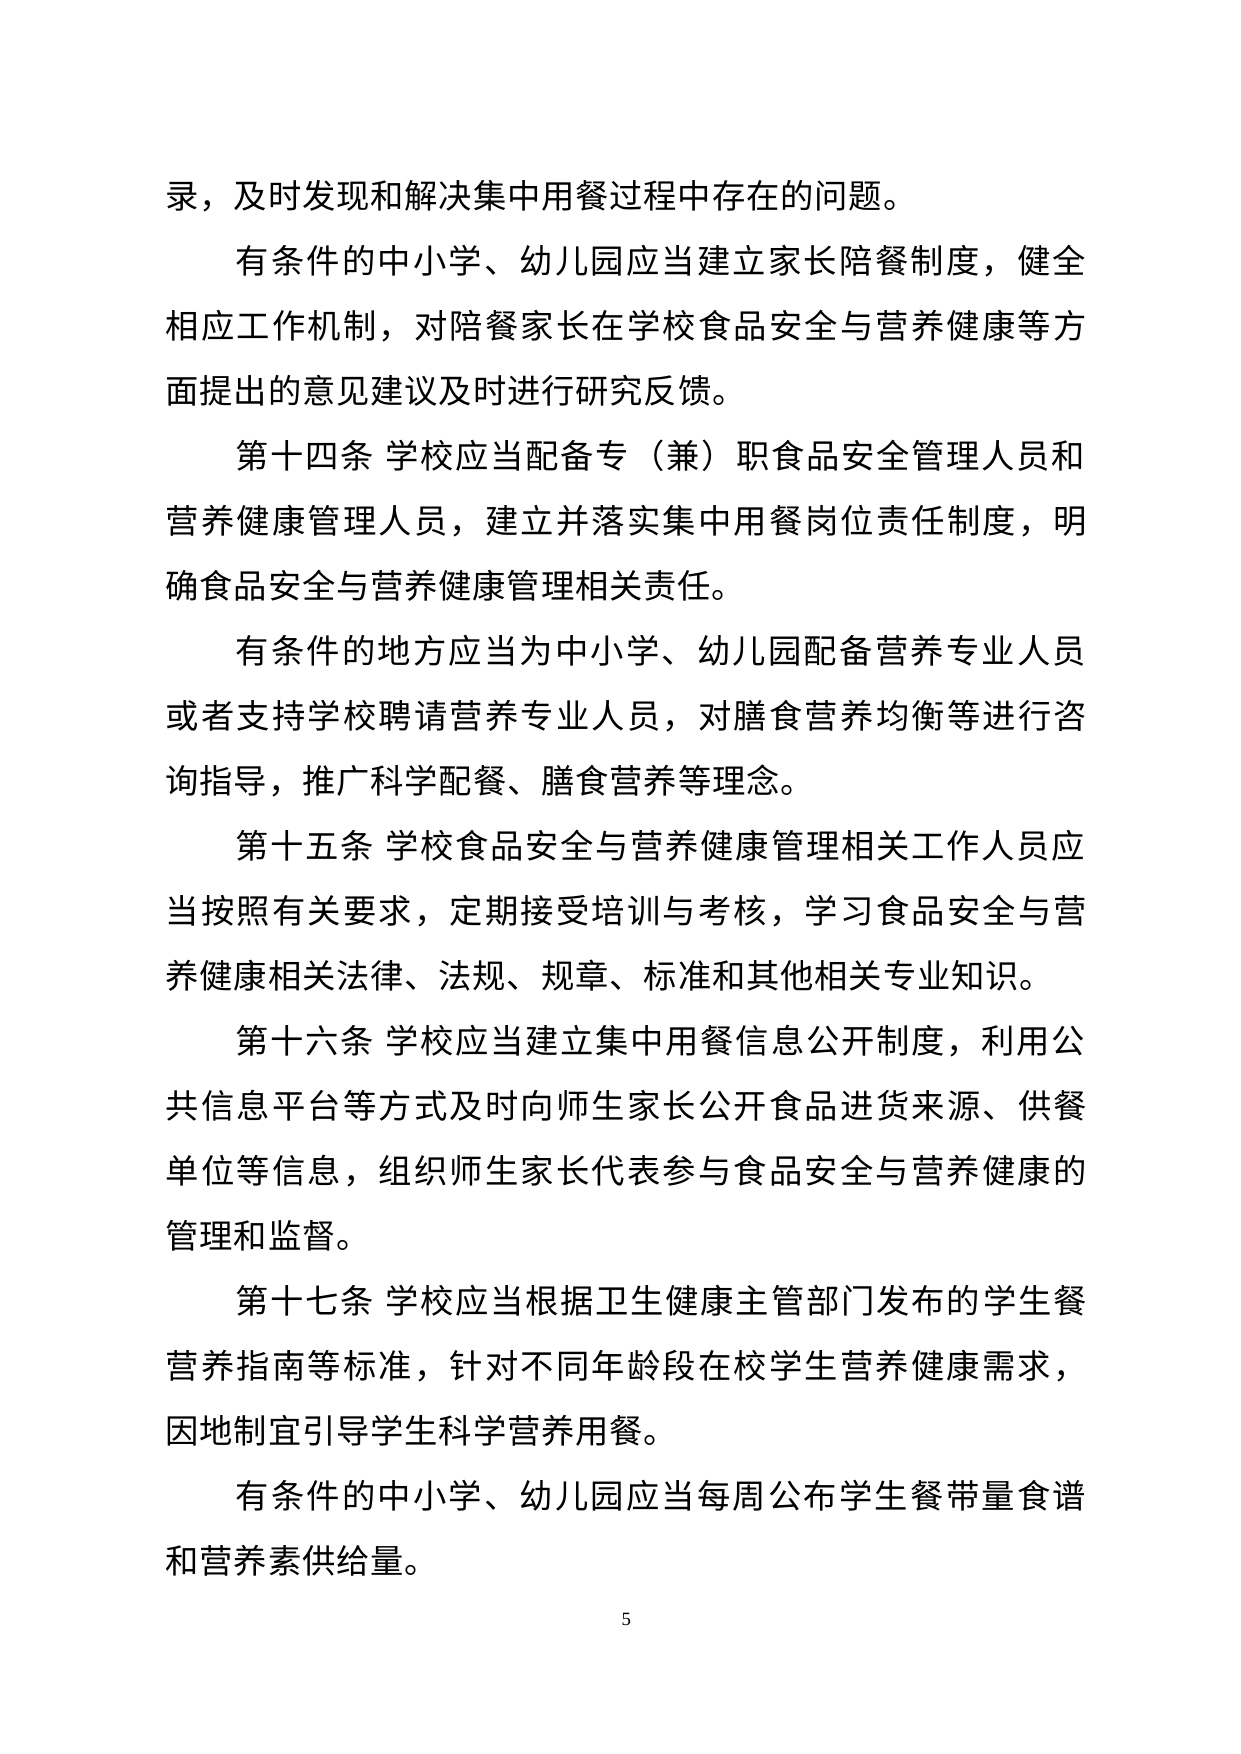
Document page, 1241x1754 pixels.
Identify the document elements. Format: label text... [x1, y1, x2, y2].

text 第十六条 学校应当建立集中用餐信息公开制度，利用公共信息平台等方式及时向师生家长公开食品进货来源、供餐单位等信息，组织师生家长代表参与食品安全与营养健康的管理和监督。 [165, 1007, 1087, 1267]
text 第十四条 学校应当配备专（兼）职食品安全管理人员和营养健康管理人员，建立并落实集中用餐岗位责任制度，明确食品安全与营养健康管理相关责任。 [165, 422, 1087, 617]
text 有条件的中小学、幼儿园应当每周公布学生餐带量食谱和营养素供给量。 [165, 1462, 1087, 1592]
text 有条件的中小学、幼儿园应当建立家长陪餐制度，健全相应工作机制，对陪餐家长在学校食品安全与营养健康等方面提出的意见建议及时进行研究反馈。 [165, 227, 1087, 422]
text 第十五条 学校食品安全与营养健康管理相关工作人员应当按照有关要求，定期接受培训与考核，学习食品安全与营养健康相关法律、法规、规章、标准和其他相关专业知识。 [165, 812, 1087, 1007]
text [165, 162, 1087, 227]
text 有条件的地方应当为中小学、幼儿园配备营养专业人员或者支持学校聘请营养专业人员，对膳食营养均衡等进行咨询指导，推广科学配餐、膳食营养等理念。 [165, 617, 1087, 812]
text 第十七条 学校应当根据卫生健康主管部门发布的学生餐营养指南等标准，针对不同年龄段在校学生营养健康需求，因地制宜引导学生科学营养用餐。 [165, 1267, 1087, 1462]
